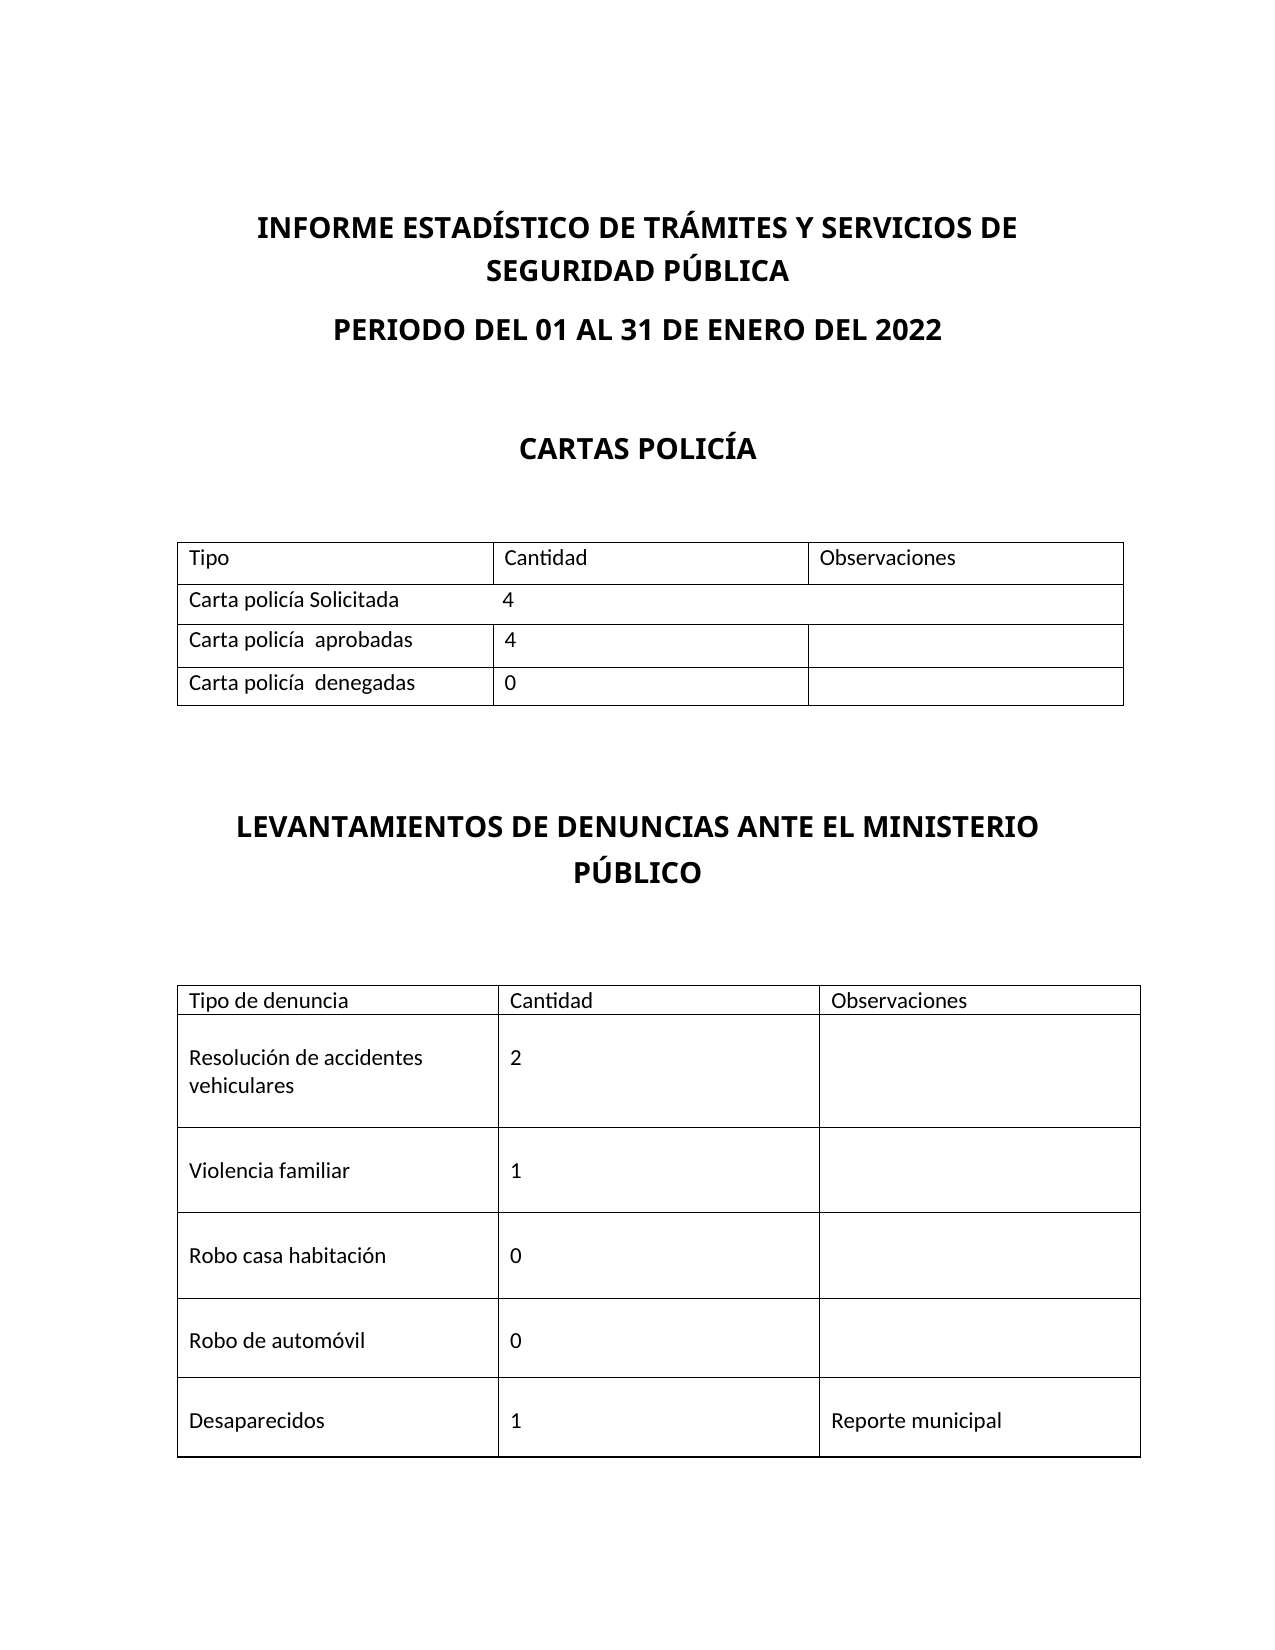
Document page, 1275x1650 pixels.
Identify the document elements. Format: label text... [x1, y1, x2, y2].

text INFORME ESTADÍSTICO DE TRÁMITES Y SERVICIOS DE SEGURIDAD PÚBLICA [177, 207, 1098, 289]
text PERIODO DEL 01 AL 31 DE ENERO DEL 2022 [177, 309, 1098, 349]
text CARTAS POLICÍA [177, 428, 1098, 468]
table_header Observaciones [820, 986, 1140, 1014]
table_cell 0 [494, 668, 808, 704]
table_cell [820, 1128, 1140, 1212]
table_cell Desaparecidos [178, 1378, 498, 1456]
table_cell 0 [499, 1299, 819, 1377]
table_header Cantidad [499, 986, 819, 1014]
table_cell 0 [499, 1213, 819, 1297]
table_cell [820, 1015, 1140, 1127]
table_cell Robo casa habitación [178, 1213, 498, 1297]
table_cell 2 [499, 1015, 819, 1127]
table_cell Carta policía Solicitada 4 [178, 585, 1123, 624]
table_header Cantidad [494, 543, 808, 584]
table_cell 1 [499, 1128, 819, 1212]
table_header Tipo de denuncia [178, 986, 498, 1014]
table_cell [809, 668, 1123, 704]
table_cell 1 [499, 1378, 819, 1456]
table_cell 4 [494, 625, 808, 667]
table_cell Robo de automóvil [178, 1299, 498, 1377]
table_cell Resolución de accidentes vehiculares [178, 1015, 498, 1127]
table_header Observaciones [809, 543, 1123, 584]
table_cell Carta policía denegadas [178, 668, 493, 704]
table_cell Violencia familiar [178, 1128, 498, 1212]
table_cell Carta policía aprobadas [178, 625, 493, 667]
table_cell [820, 1213, 1140, 1297]
text LEVANTAMIENTOS DE DENUNCIAS ANTE EL MINISTERIO PÚBLICO [177, 806, 1098, 892]
table_header Tipo [178, 543, 493, 584]
table_cell [820, 1299, 1140, 1377]
table_cell Reporte municipal [820, 1378, 1140, 1456]
table_cell [809, 625, 1123, 667]
